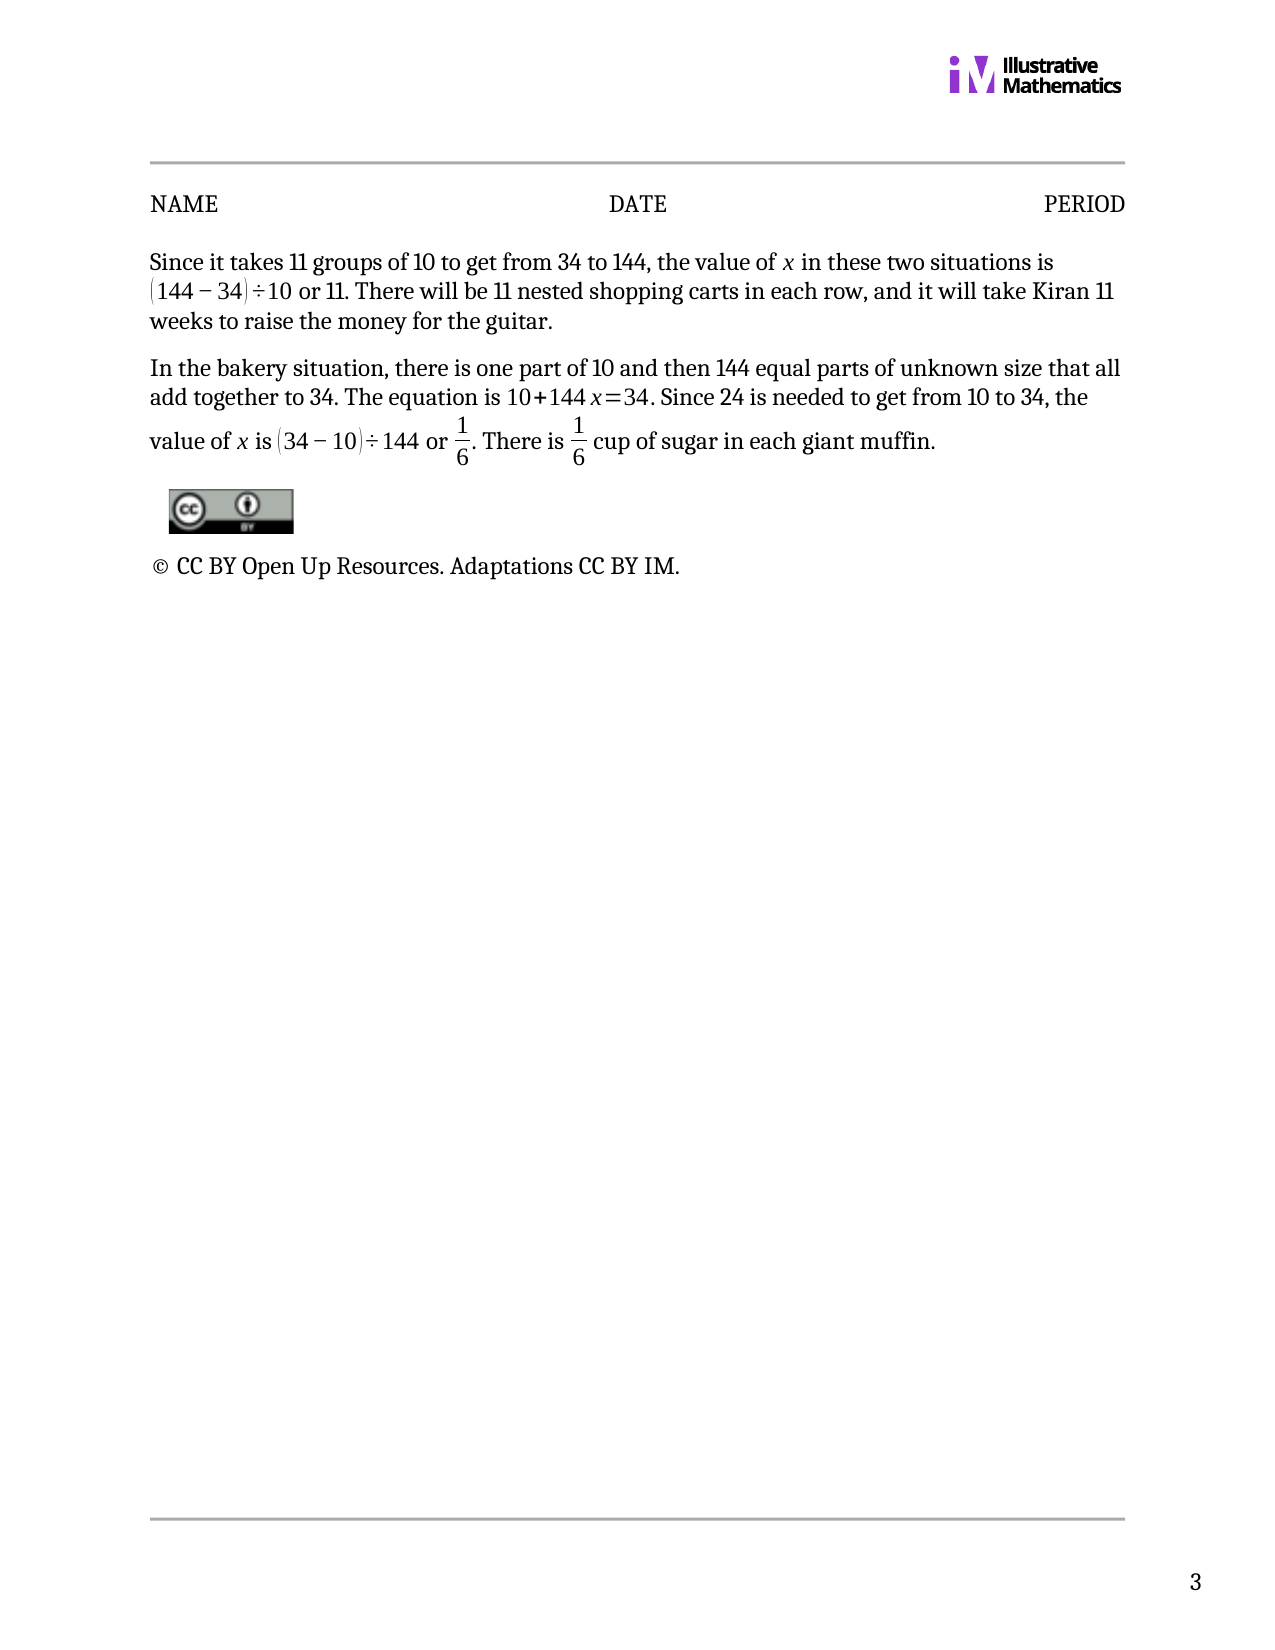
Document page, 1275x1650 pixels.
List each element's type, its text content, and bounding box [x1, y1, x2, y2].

picture [949, 55, 1121, 93]
text © CC BY Open Up Resources. Adaptations CC BY IM. [150, 552, 1125, 581]
text Since it takes 11 groups of 10 to get from 34 to 144, the value of in these two situations is or 11. There will be 11 nested shopping carts in each row, and it will take Kiran 11 weeks to raise the money for the guitar. [150, 247, 1125, 336]
picture [168, 489, 294, 534]
text In the bakery situation, there is one part of 10 and then 144 equal parts of unknown size that all add together to 34. The equation is . Since 24 is needed to get from 10 to 34, the value of is or . There is cup of sugar in each giant muffin. [150, 354, 1125, 471]
